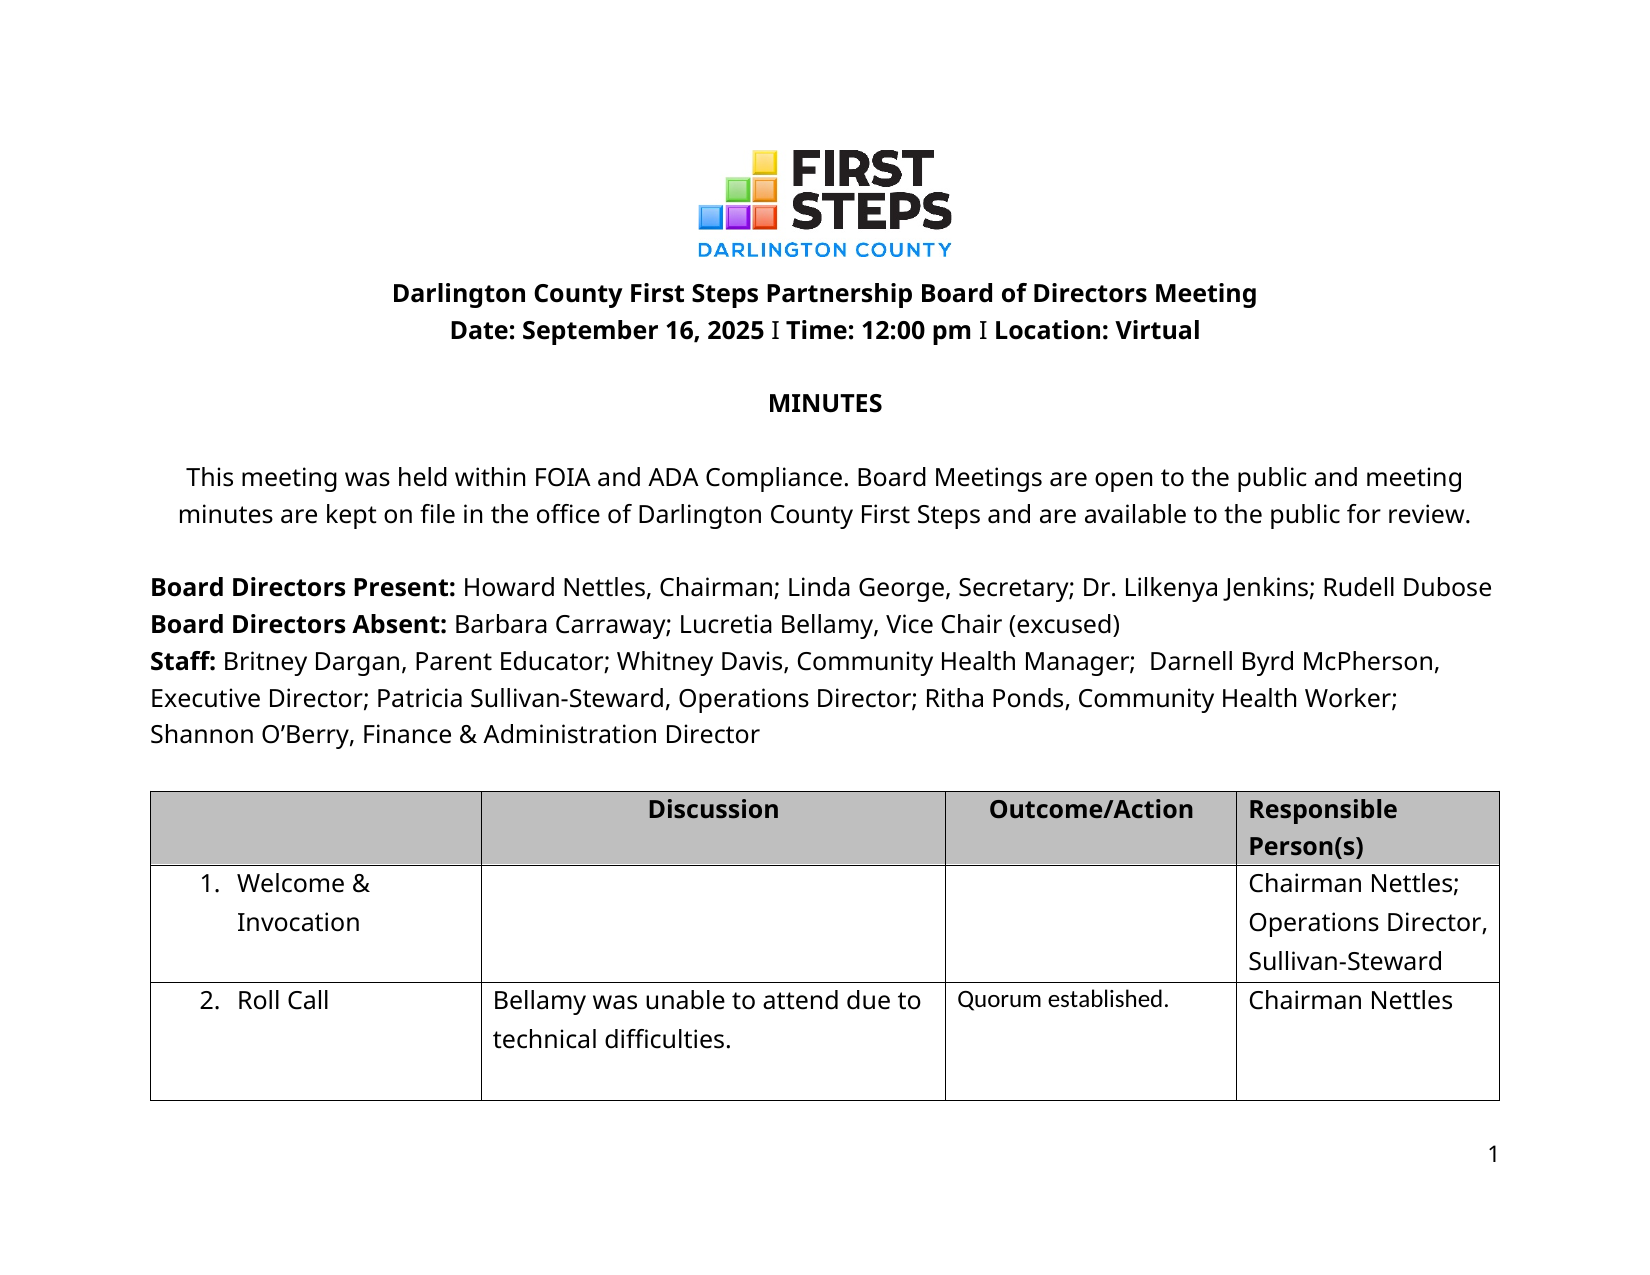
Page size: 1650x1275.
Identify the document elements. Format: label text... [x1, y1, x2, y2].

table_header [151, 792, 481, 864]
table_cell Chairman Nettles; Operations Director, Sullivan-Steward [1237, 866, 1499, 982]
table_cell Welcome & Invocation [151, 866, 481, 982]
table_cell Roll Call [151, 983, 481, 1099]
text This meeting was held within FOIA and ADA Compliance. Board Meetings are open to the public and meeting minutes are kept on file in the office of Darlington County First Steps and are available to the public for review. [150, 459, 1500, 530]
table_cell [482, 866, 945, 982]
text Darlington County First Steps Partnership Board of Directors Meeting [150, 276, 1500, 310]
text MINUTES [150, 386, 1500, 420]
text Staff: Britney Dargan, Parent Educator; Whitney Davis, Community Health Manager; Darnell Byrd McPherson, Executive Director; Patricia Sullivan-Steward, Operations Director; Ritha Ponds, Community Health Worker; Shannon O’Berry, Finance & Administration Director [150, 643, 1500, 751]
text Date: September 16, 2025 I Time: 12:00 pm I Location: Virtual [150, 312, 1500, 347]
table_cell Quorum established. [946, 983, 1236, 1099]
table_header Outcome/Action [946, 792, 1236, 864]
table_header Discussion [482, 792, 945, 864]
picture [698, 150, 952, 257]
table_cell Chairman Nettles [1237, 983, 1499, 1099]
table_header Responsible Person(s) [1237, 792, 1499, 864]
table_cell [946, 866, 1236, 982]
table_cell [482, 983, 945, 1099]
text Board Directors Present: Howard Nettles, Chairman; Linda George, Secretary; Dr. Lilkenya Jenkins; Rudell Dubose [150, 570, 1500, 604]
text Board Directors Absent: Barbara Carraway; Lucretia Bellamy, Vice Chair (excused) [150, 607, 1500, 641]
